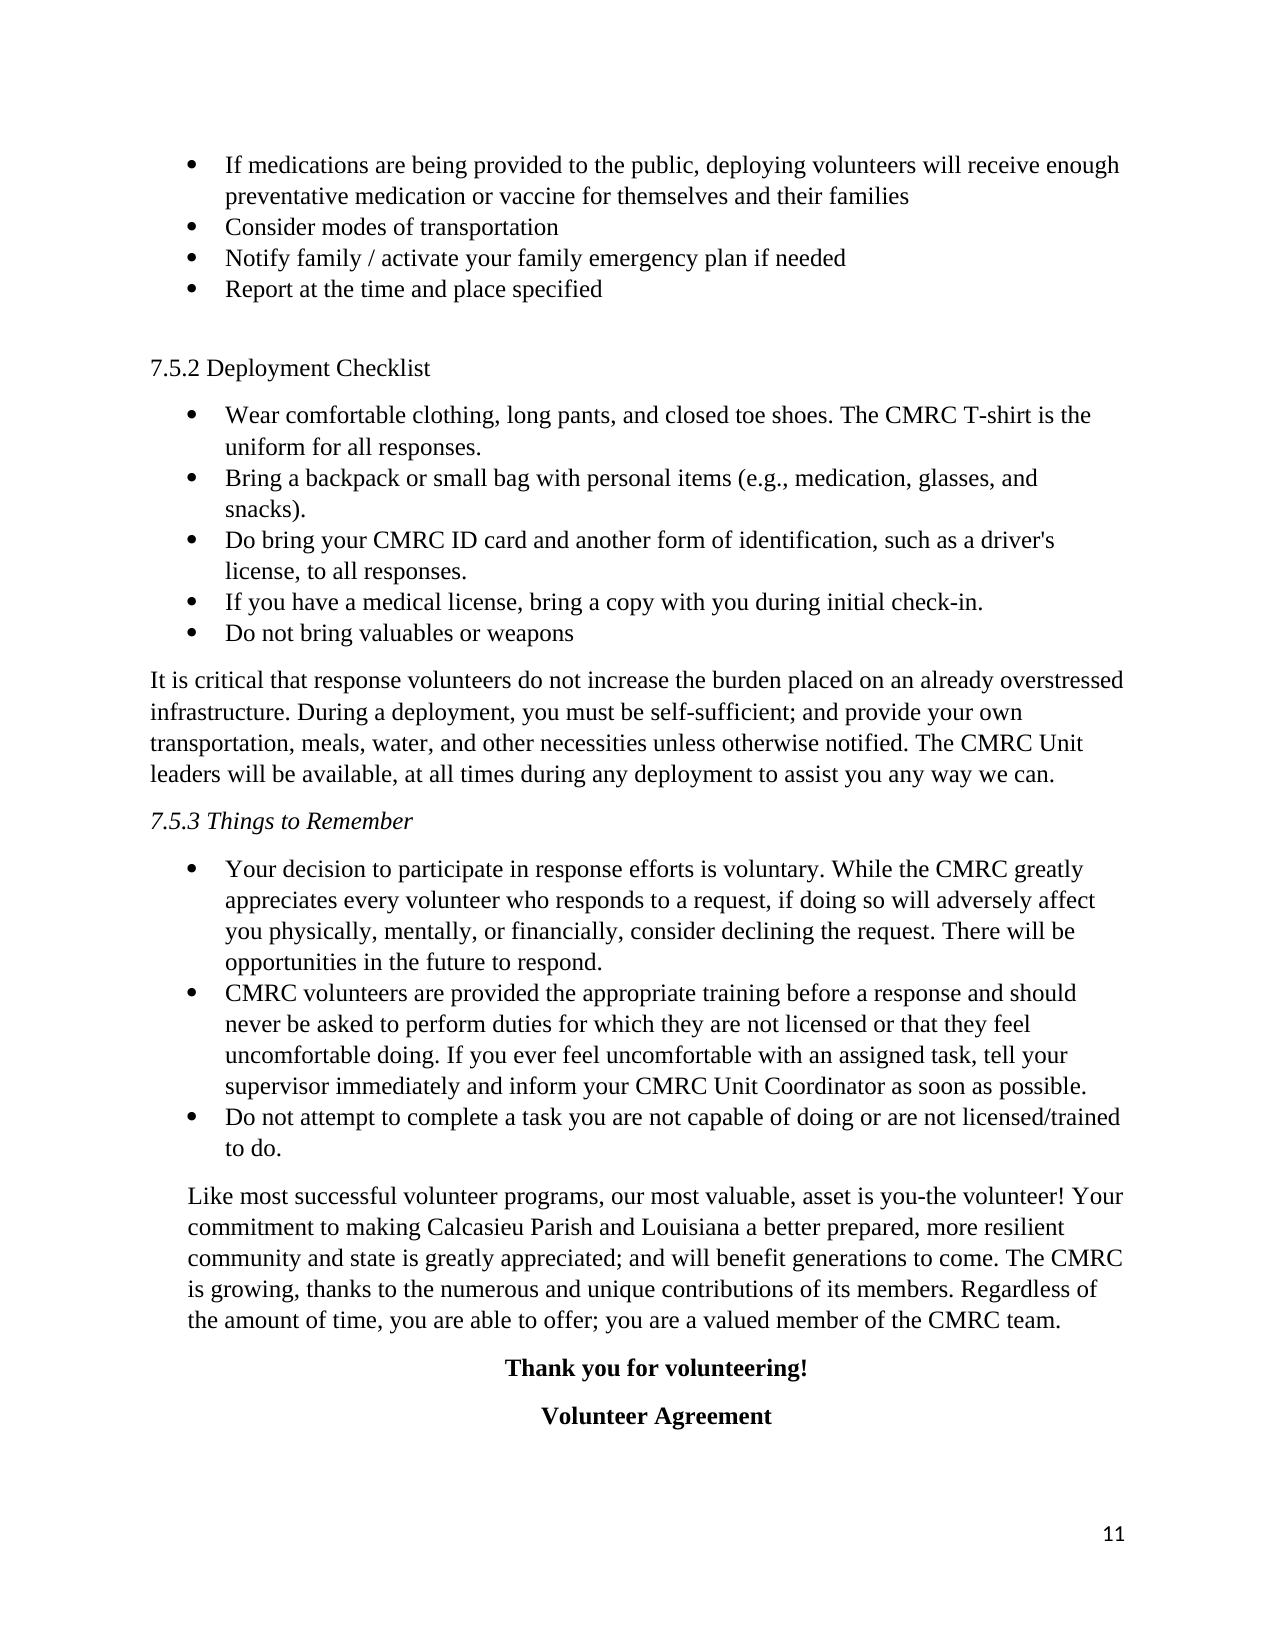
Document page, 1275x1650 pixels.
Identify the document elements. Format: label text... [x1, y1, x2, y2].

text 7.5.3 Things to Remember [150, 806, 1125, 835]
list If you have a medical license, bring a copy with you during initial check-in. [187, 587, 1125, 616]
text Thank you for volunteering! [187, 1353, 1125, 1382]
text Volunteer Agreement [187, 1401, 1125, 1429]
text 7.5.2 Deployment Checklist [150, 353, 1125, 382]
list Wear comfortable clothing, long pants, and closed toe shoes. The CMRC T-shirt is the uniform for all responses. [187, 401, 1125, 460]
list Do bring your CMRC ID card and another form of identification, such as a driver's license, to all responses. [187, 525, 1125, 584]
list Do not attempt to complete a task you are not capable of doing or are not licensed/trained to do. [187, 1102, 1125, 1162]
list CMRC volunteers are provided the appropriate training before a response and should never be asked to perform duties for which they are not licensed or that they feel uncomfortable doing. If you ever feel uncomfortable with an assigned task, tell your supervisor immediately and inform your CMRC Unit Coordinator as soon as possible. [187, 978, 1125, 1100]
list Consider modes of transportation [187, 212, 1125, 241]
text Like most successful volunteer programs, our most valuable, asset is you-the volunteer! Your commitment to making Calcasieu Parish and Louisiana a better prepared, more resilient community and state is greatly appreciated; and will benefit generations to come. The CMRC is growing, thanks to the numerous and unique contributions of its members. Regardless of the amount of time, you are able to offer; you are a valued member of the CMRC team. [187, 1181, 1125, 1334]
list If medications are being provided to the public, deploying volunteers will receive enough preventative medication or vaccine for themselves and their families [187, 150, 1125, 210]
text It is critical that response volunteers do not increase the burden placed on an already overstressed infrastructure. During a deployment, you must be self-sufficient; and provide your own transportation, meals, water, and other necessities unless otherwise notified. The CMRC Unit leaders will be available, at all times during any deployment to assist you any way we can. [150, 666, 1125, 787]
list Notify family / activate your family emergency plan if needed [187, 243, 1125, 272]
list Report at the time and place specified [187, 274, 1125, 303]
list Bring a backpack or small bag with personal items (e.g., medication, glasses, and snacks). [187, 463, 1125, 522]
list Your decision to participate in response efforts is voluntary. While the CMRC greatly appreciates every volunteer who responds to a request, if doing so will adversely affect you physically, mentally, or financially, consider declining the request. There will be opportunities in the future to respond. [187, 854, 1125, 976]
list Do not bring valuables or weapons [187, 618, 1125, 647]
